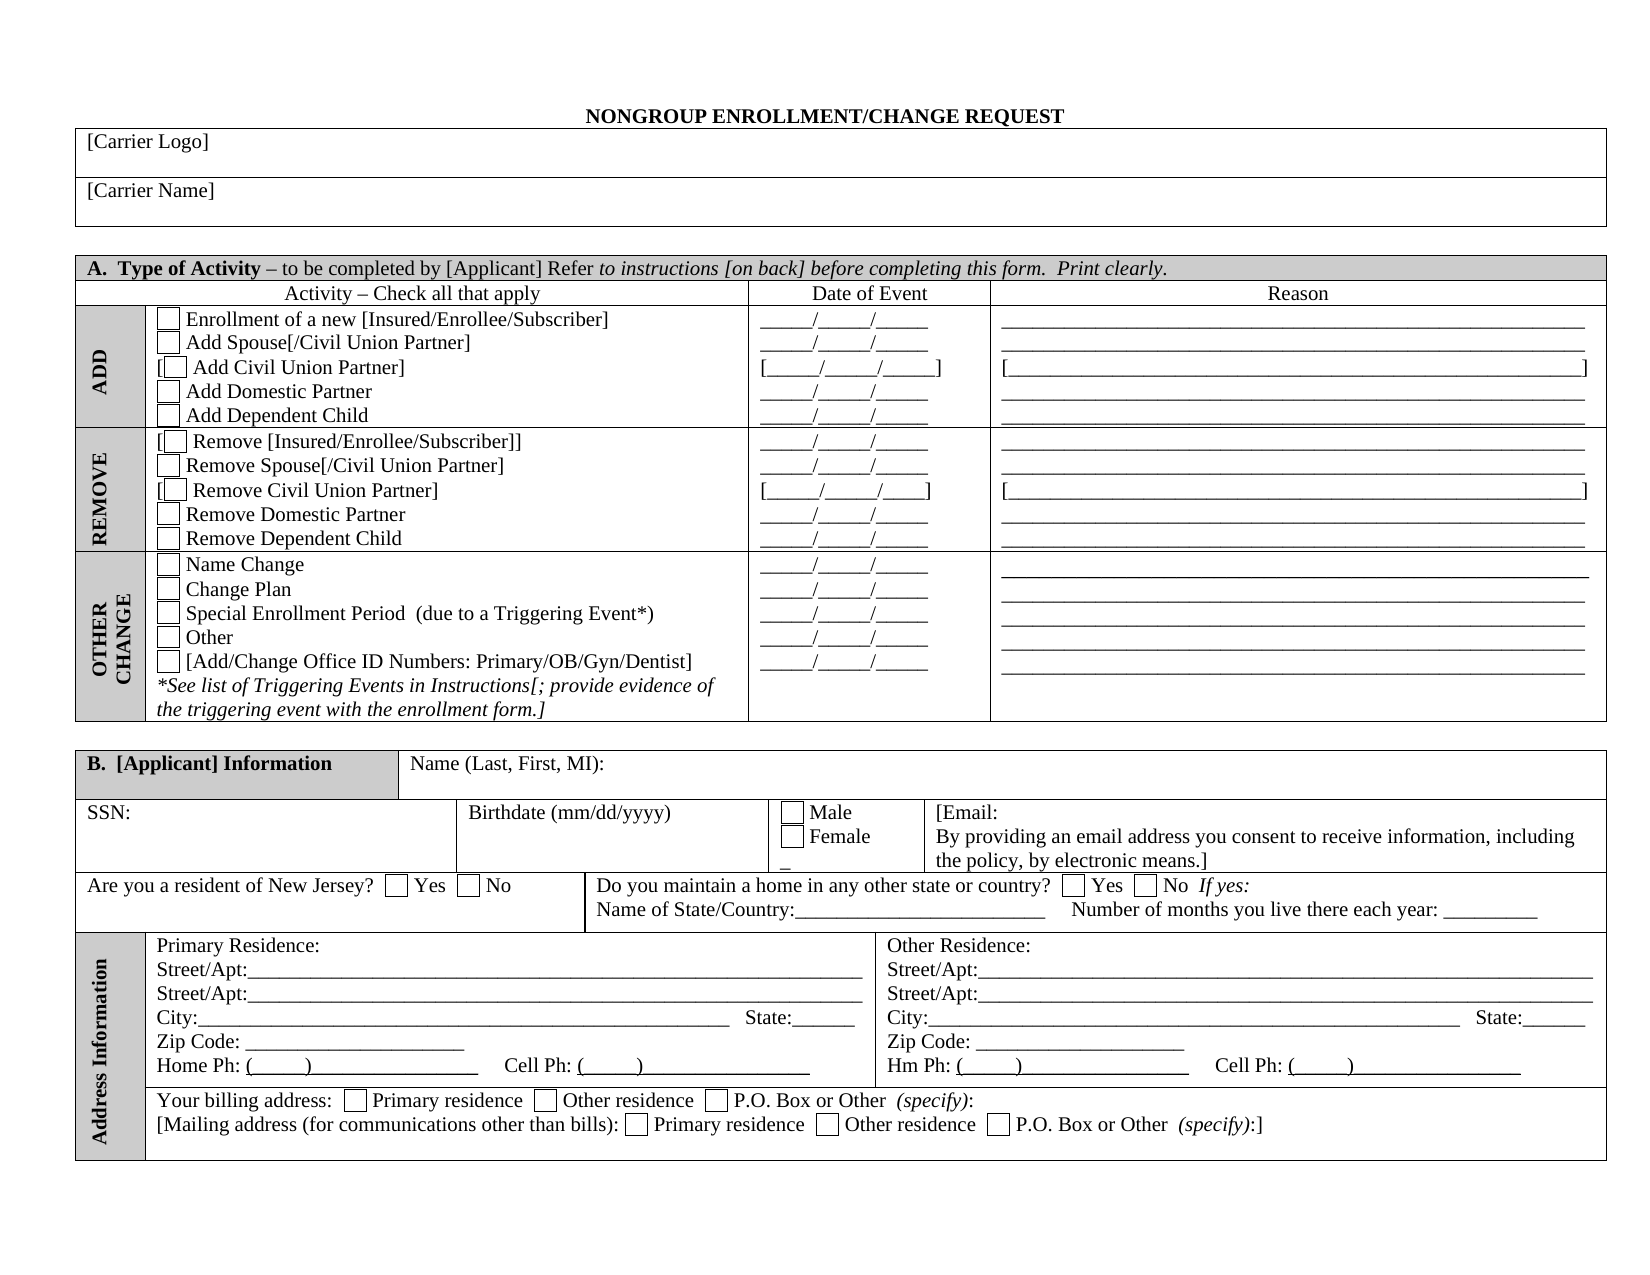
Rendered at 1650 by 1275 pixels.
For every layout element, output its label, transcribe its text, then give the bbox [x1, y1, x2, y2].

table_cell OTHER CHANGE [76, 552, 145, 721]
table_cell [Email: By providing an email address you consent to receive information, including the policy, by electronic means.] [925, 800, 1606, 872]
table_header [Carrier Logo] [76, 129, 1606, 177]
table_cell Birthdate (mm/dd/yyyy) [457, 800, 768, 872]
table_cell _______________________________________________ ________________________________________________________ ________________________________________________________ ________________________________________________________ ________________________________________________________ [991, 552, 1606, 721]
table_cell Address Information [76, 933, 145, 1160]
table_cell Enrollment of a new [Insured/Enrollee/Subscriber] Add Spouse[/Civil Union Partner] [ Add Civil Union Partner] Add Domestic Partner Add Dependent Child [146, 306, 748, 427]
table_cell [ Remove [Insured/Enrollee/Subscriber]] Remove Spouse[/Civil Union Partner] [ Remove Civil Union Partner] Remove Domestic Partner Remove Dependent Child [146, 428, 748, 551]
table_cell Other Residence: Street/Apt:___________________________________________________________ Street/Apt:___________________________________________________________ City:___________________________________________________ State:______ Zip Code: ____________________ Hm Ph: (_____)________________ Cell Ph: (_____)________________ [876, 933, 1606, 1087]
table_cell ________________________________________________________ ________________________________________________________ [_______________________________________________________] ________________________________________________________ ________________________________________________________ [991, 428, 1606, 551]
table_cell REMOVE [76, 428, 145, 551]
table_header B. [Applicant] Information [76, 751, 398, 799]
table_cell Do you maintain a home in any other state or country? Yes No If yes: Name of State/Country:________________________ Number of months you live there each year: _________ [586, 873, 1606, 932]
table_header Name (Last, First, MI): [399, 751, 1606, 799]
table_cell Name Change Change Plan Special Enrollment Period (due to a Triggering Event*) Other [Add/Change Office ID Numbers: Primary/OB/Gyn/Dentist] *See list of Triggering Events in Instructions[; provide evidence of the triggering event with the enrollment form.] [146, 552, 748, 721]
table_cell ________________________________________________________ ________________________________________________________ [_______________________________________________________] ________________________________________________________ ________________________________________________________ [991, 306, 1606, 427]
table_cell ADD [76, 306, 145, 427]
table_cell Male Female _ [769, 800, 924, 872]
table_cell Your billing address: Primary residence Other residence P.O. Box or Other (specify): [Mailing address (for communications other than bills): Primary residence Other residence P.O. Box or Other (specify):] [146, 1088, 1606, 1160]
table_cell _____/_____/_____ _____/_____/_____ _____/_____/_____ _____/_____/_____ _____/_____/_____ [749, 552, 990, 721]
text NONGROUP ENROLLMENT/CHANGE REQUEST [75, 104, 1575, 128]
table_cell : [76, 800, 456, 872]
table_cell [Carrier Name] [76, 178, 1606, 226]
table_cell Activity – Check all that apply [76, 281, 748, 305]
table_header A. Type of Activity – to be completed by [Applicant] Refer to instructions [on back] before completing this form. Print clearly. [76, 256, 1606, 280]
table_cell Primary Residence: Street/Apt:___________________________________________________________ Street/Apt:___________________________________________________________ City:___________________________________________________ State:______ Zip Code: _____________________ Home Ph: (_____)________________ Cell Ph: (_____)________________ [146, 933, 875, 1087]
table_cell _____/_____/_____ _____/_____/_____ [_____/_____/_____] _____/_____/_____ _____/_____/_____ [749, 306, 990, 427]
table_cell _____/_____/_____ _____/_____/_____ [_____/_____/____] _____/_____/_____ _____/_____/_____ [749, 428, 990, 551]
table_cell Date of Event [749, 281, 990, 305]
table_cell Are you a resident of ? Yes No [76, 873, 584, 932]
table_cell Reason [991, 281, 1606, 305]
